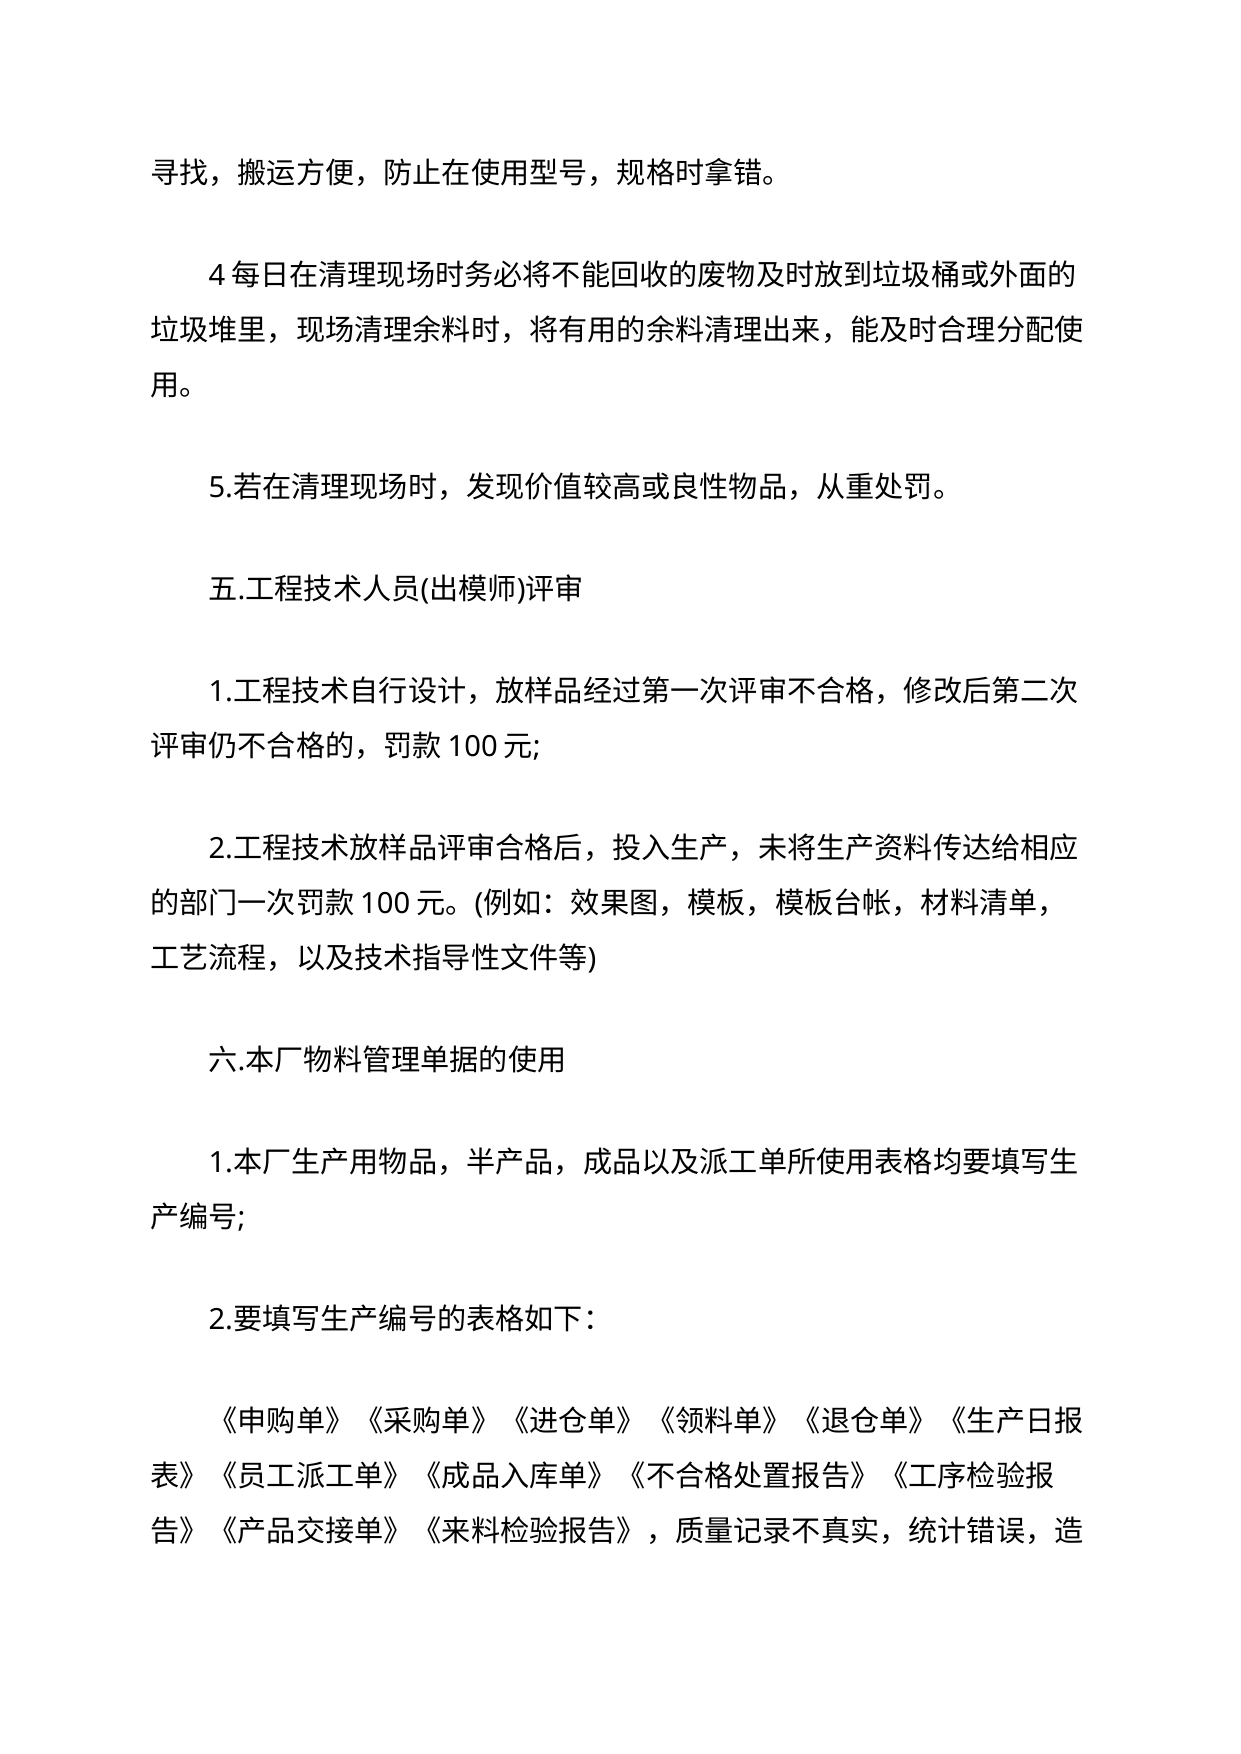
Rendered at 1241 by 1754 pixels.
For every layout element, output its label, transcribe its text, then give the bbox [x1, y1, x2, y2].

text 五.工程技术人员(出模师)评审 [150, 565, 1090, 608]
text 2.要填写生产编号的表格如下： [150, 1295, 1090, 1338]
text 2.工程技术放样品评审合格后，投入生产，未将生产资料传达给相应的部门一次罚款100元。(例如：效果图，模板，模板台帐，材料清单，工艺流程，以及技术指导性文件等) [150, 824, 1090, 977]
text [150, 150, 1090, 192]
text 六.本厂物料管理单据的使用 [150, 1036, 1090, 1079]
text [150, 1397, 1090, 1549]
text 1.工程技术自行设计，放样品经过第一次评审不合格，修改后第二次评审仍不合格的，罚款100元; [150, 667, 1090, 765]
text 5.若在清理现场时，发现价值较高或良性物品，从重处罚。 [150, 463, 1090, 506]
text 4每日在清理现场时务必将不能回收的废物及时放到垃圾桶或外面的垃圾堆里，现场清理余料时，将有用的余料清理出来，能及时合理分配使用。 [150, 252, 1090, 404]
text 1.本厂生产用物品，半产品，成品以及派工单所使用表格均要填写生产编号; [150, 1138, 1090, 1236]
